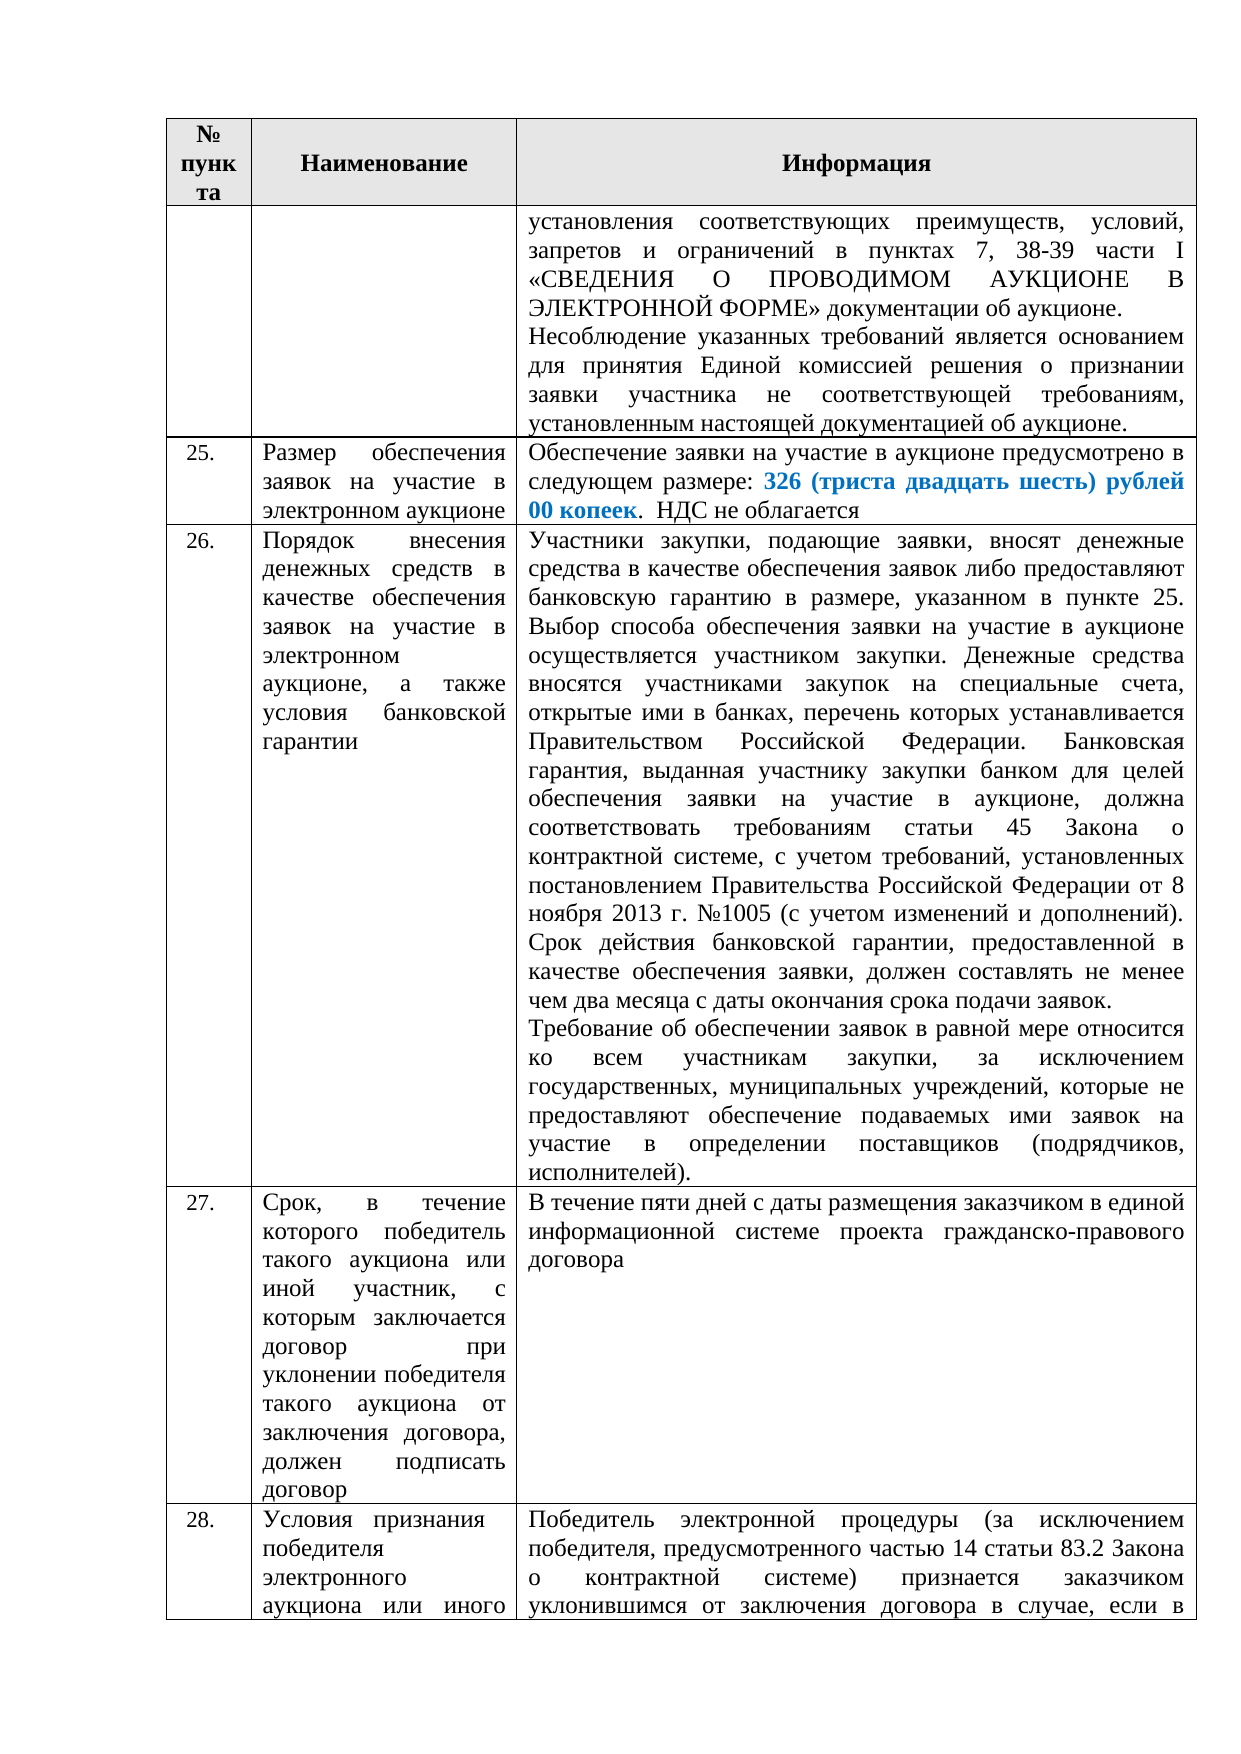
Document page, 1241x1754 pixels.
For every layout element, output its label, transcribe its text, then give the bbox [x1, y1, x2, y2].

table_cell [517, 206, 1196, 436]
table_header № пункта [167, 119, 251, 205]
table_cell Размер обеспечения заявок на участие в электронном аукционе [252, 438, 516, 524]
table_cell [252, 206, 516, 436]
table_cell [252, 1504, 516, 1619]
table_cell [167, 525, 251, 1186]
table_cell В течение пяти дней с даты размещения заказчиком в единой информационной системе проекта гражданско-правового договора [517, 1187, 1196, 1503]
table_header Информация [517, 119, 1196, 205]
table_cell [167, 206, 251, 436]
table_cell Обеспечение заявки на участие в аукционе предусмотрено в следующем размере: 326 (триста двадцать шесть) рублей 00 копеек. НДС не облагается [517, 438, 1196, 524]
table_header Наименование [252, 119, 516, 205]
table_cell [167, 1504, 251, 1619]
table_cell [517, 1504, 1196, 1619]
table_cell Порядок внесения денежных средств в качестве обеспечения заявок на участие в электронном аукционе, а также условия банковской гарантии [252, 525, 516, 1186]
table_cell Участники закупки, подающие заявки, вносят денежные средства в качестве обеспечения заявок либо предоставляют банковскую гарантию в размере, указанном в пункте 25. Выбор способа обеспечения заявки на участие в аукционе осуществляется участником закупки. Денежные средства вносятся участниками закупок на специальные счета, открытые ими в банках, перечень которых устанавливается Правительством Российской Федерации. Банковская гарантия, выданная участнику закупки банком для целей обеспечения заявки на участие в аукционе, должна соответствовать требованиям статьи 45 Закона о контрактной системе, с учетом требований, установленных постановлением Правительства Российской Федерации от 8 ноября 2013 г. №1005 (с учетом изменений и дополнений). Срок действия банковской гарантии, предоставленной в качестве обеспечения заявки, должен составлять не менее чем два месяца с даты окончания срока подачи заявок. Требование об обеспечении заявок в равной мере относится ко всем участникам закупки, за исключением государственных, муниципальных учреждений, которые не предоставляют обеспечение подаваемых ими заявок на участие в определении поставщиков (подрядчиков, исполнителей). [517, 525, 1196, 1186]
table_cell [167, 438, 251, 524]
table_cell Срок, в течение которого победитель такого аукциона или иной участник, с которым заключается договор при уклонении победителя такого аукциона от заключения договора, должен подписать договор [252, 1187, 516, 1503]
table_cell [167, 1187, 251, 1503]
